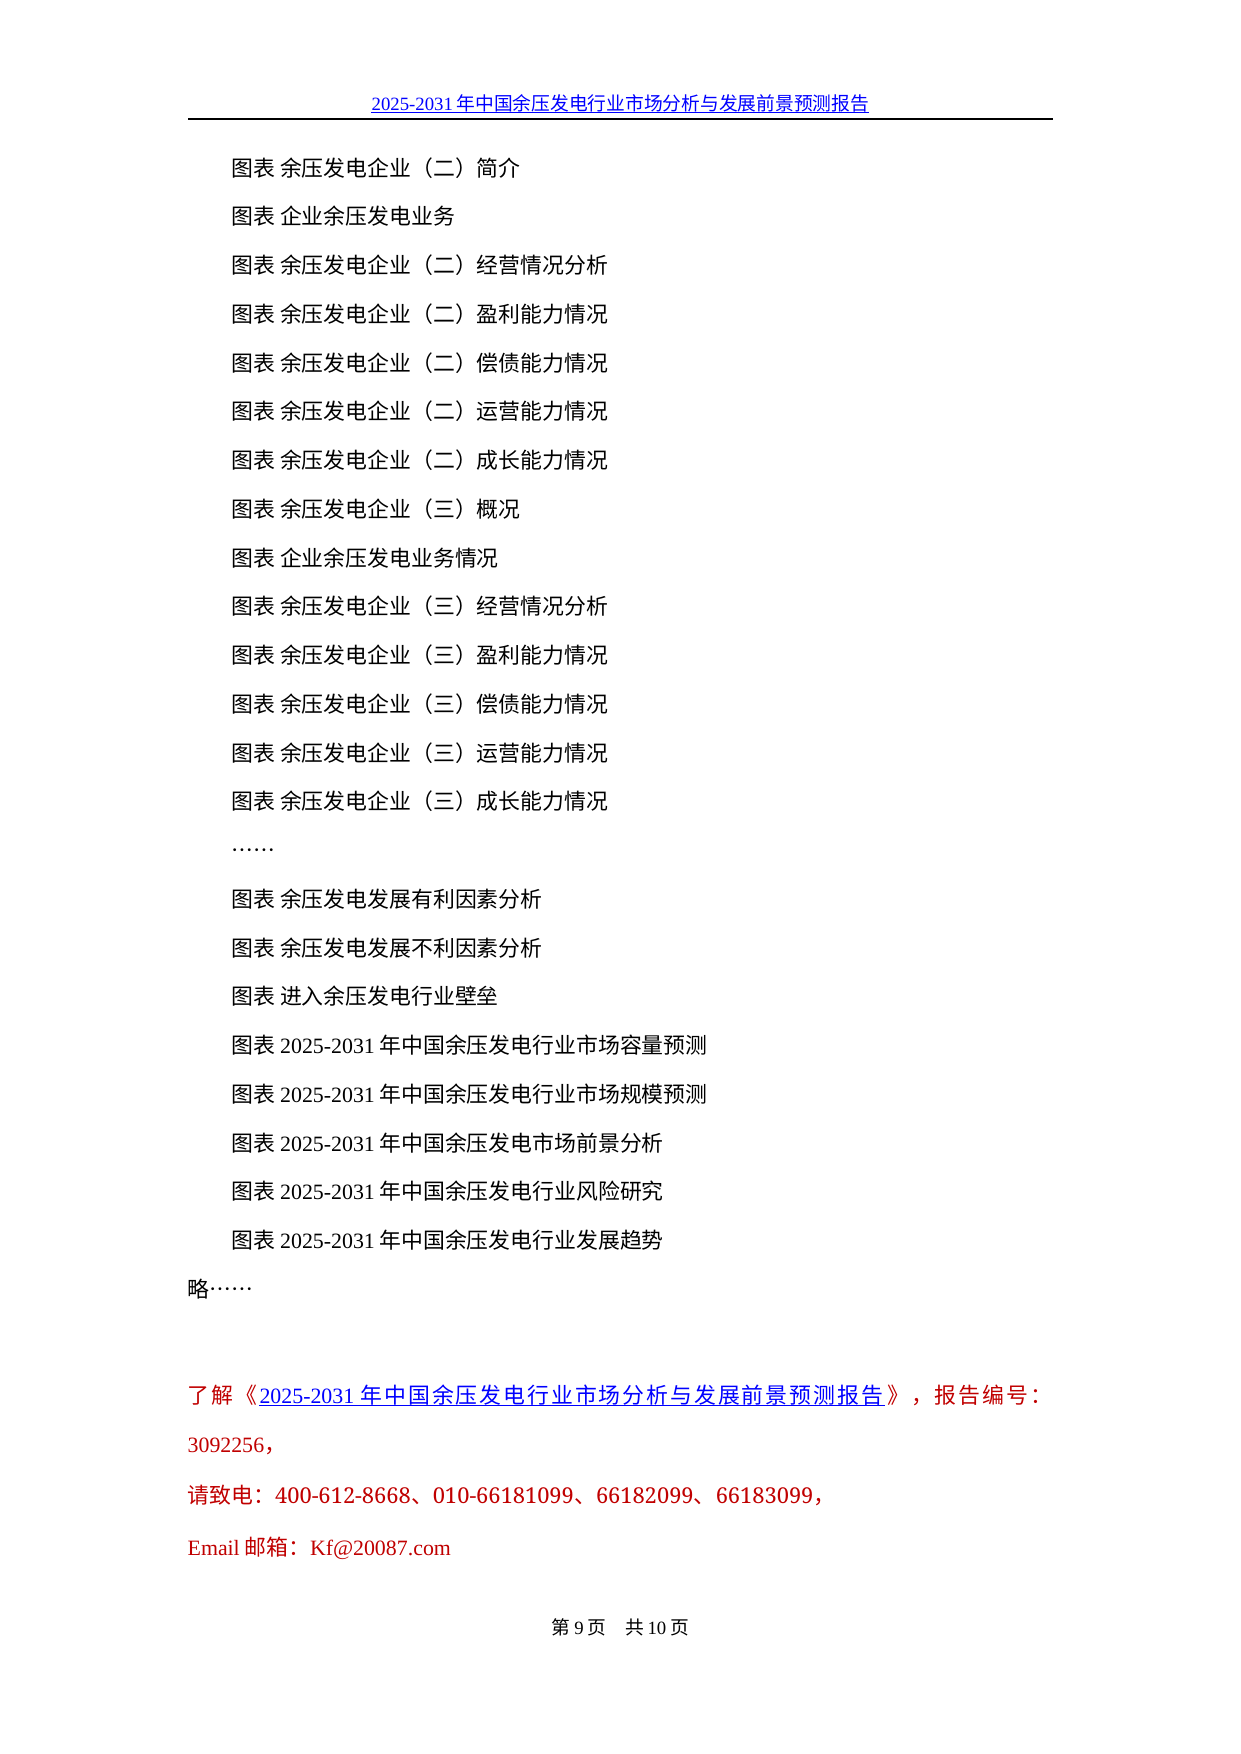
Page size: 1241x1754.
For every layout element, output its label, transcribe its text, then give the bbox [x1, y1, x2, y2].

text 请致电：400-612-8668、010-66181099、66182099、66183099， [187, 1478, 1053, 1511]
text Email邮箱：Kf@20087.com [187, 1530, 1053, 1562]
text 了解《2025-2031年中国余压发电行业市场分析与发展前景预测报告》，报告编号：3092256， [187, 1378, 1053, 1459]
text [187, 150, 1053, 1304]
